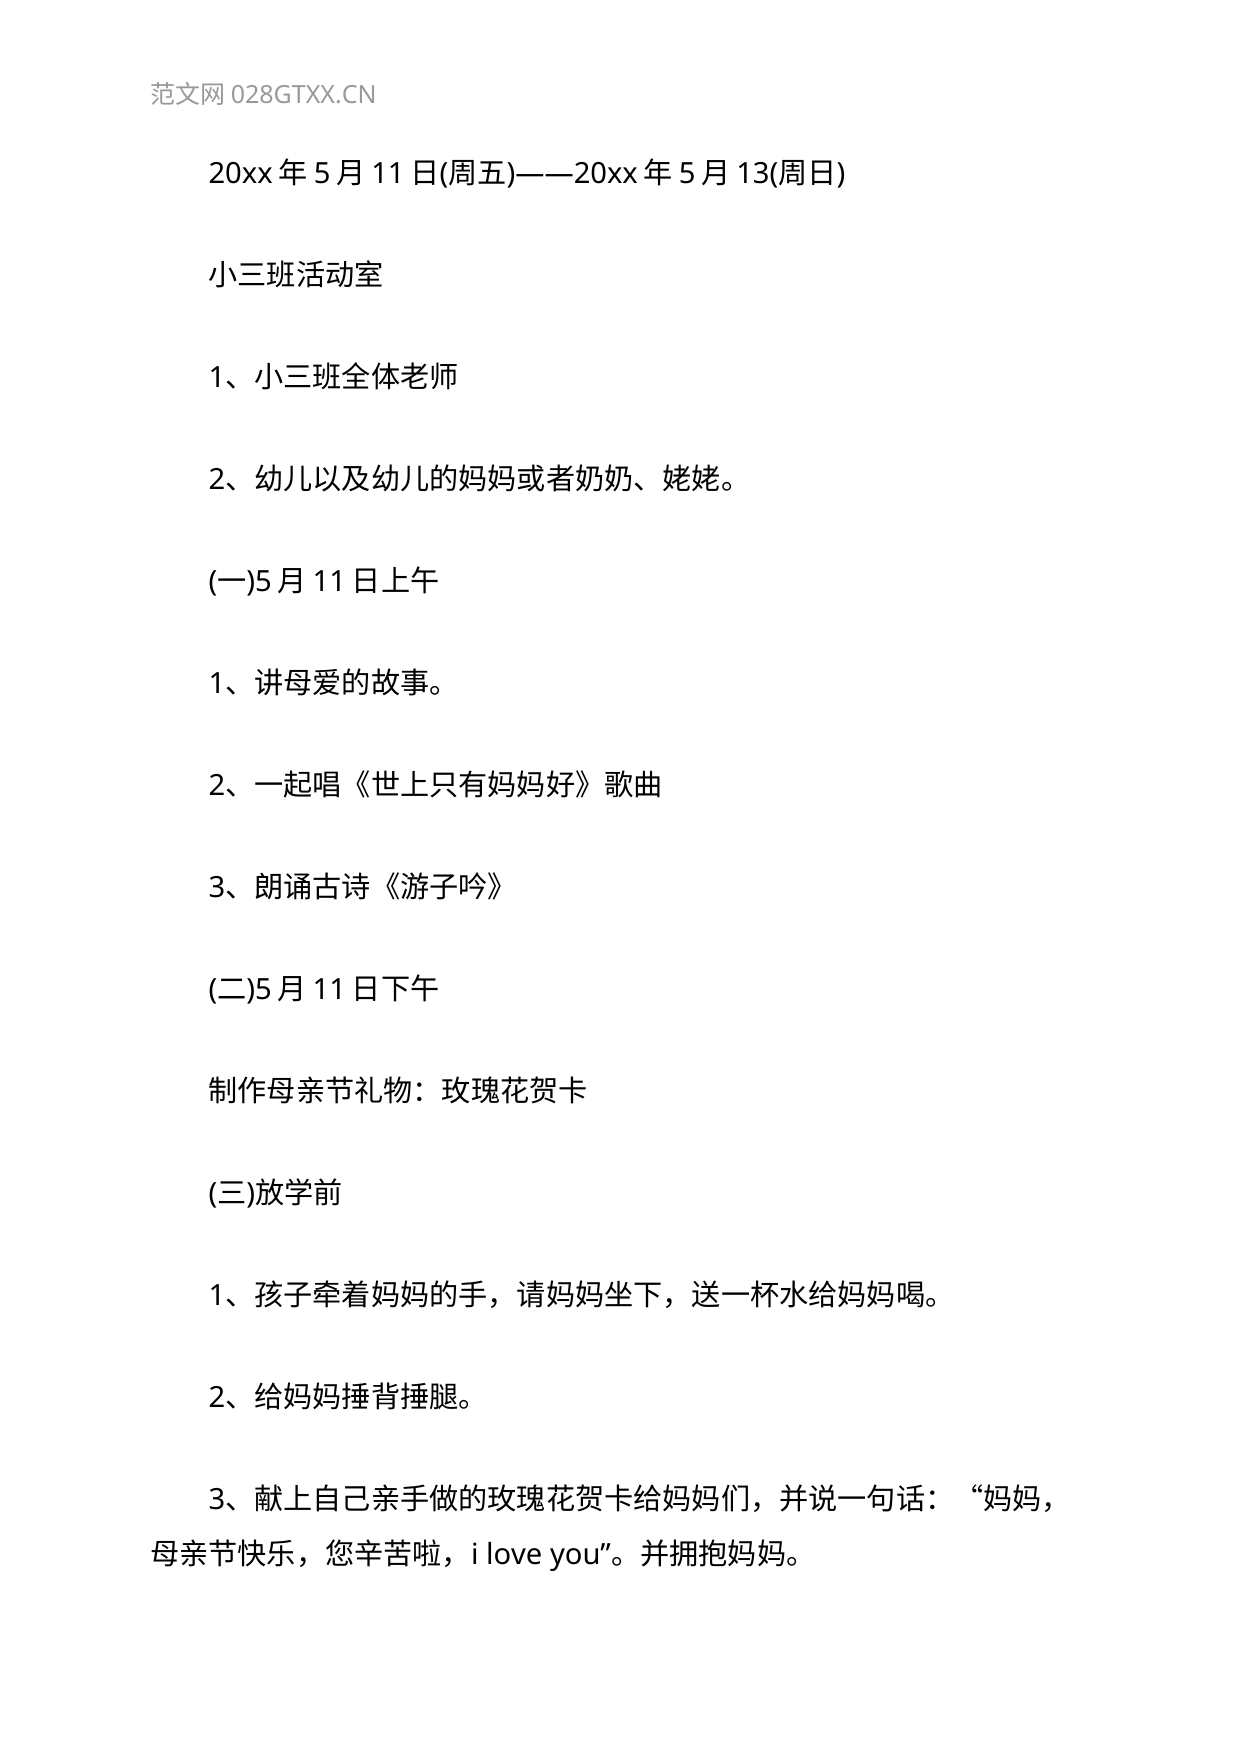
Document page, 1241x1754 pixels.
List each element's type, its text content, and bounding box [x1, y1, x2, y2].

text 2、给妈妈捶背捶腿。 [150, 1373, 1090, 1416]
text 1、小三班全体老师 [150, 354, 1090, 396]
text (二)5月11日下午 [150, 966, 1090, 1008]
text 小三班活动室 [150, 252, 1090, 294]
text 2、幼儿以及幼儿的妈妈或者奶奶、姥姥。 [150, 456, 1090, 498]
text (三)放学前 [150, 1169, 1090, 1212]
text 3、朗诵古诗《游子吟》 [150, 864, 1090, 906]
text 1、孩子牵着妈妈的手，请妈妈坐下，送一杯水给妈妈喝。 [150, 1271, 1090, 1314]
text 1、讲母爱的故事。 [150, 660, 1090, 702]
text 制作母亲节礼物：玫瑰花贺卡 [150, 1068, 1090, 1110]
text (一)5月11日上午 [150, 558, 1090, 600]
text 2、一起唱《世上只有妈妈好》歌曲 [150, 762, 1090, 804]
text 3、献上自己亲手做的玫瑰花贺卡给妈妈们，并说一句话：“妈妈，母亲节快乐，您辛苦啦，i love you”。并拥抱妈妈。 [150, 1475, 1090, 1573]
text 20xx年5月11日(周五)——20xx年5月13(周日) [150, 150, 1090, 192]
